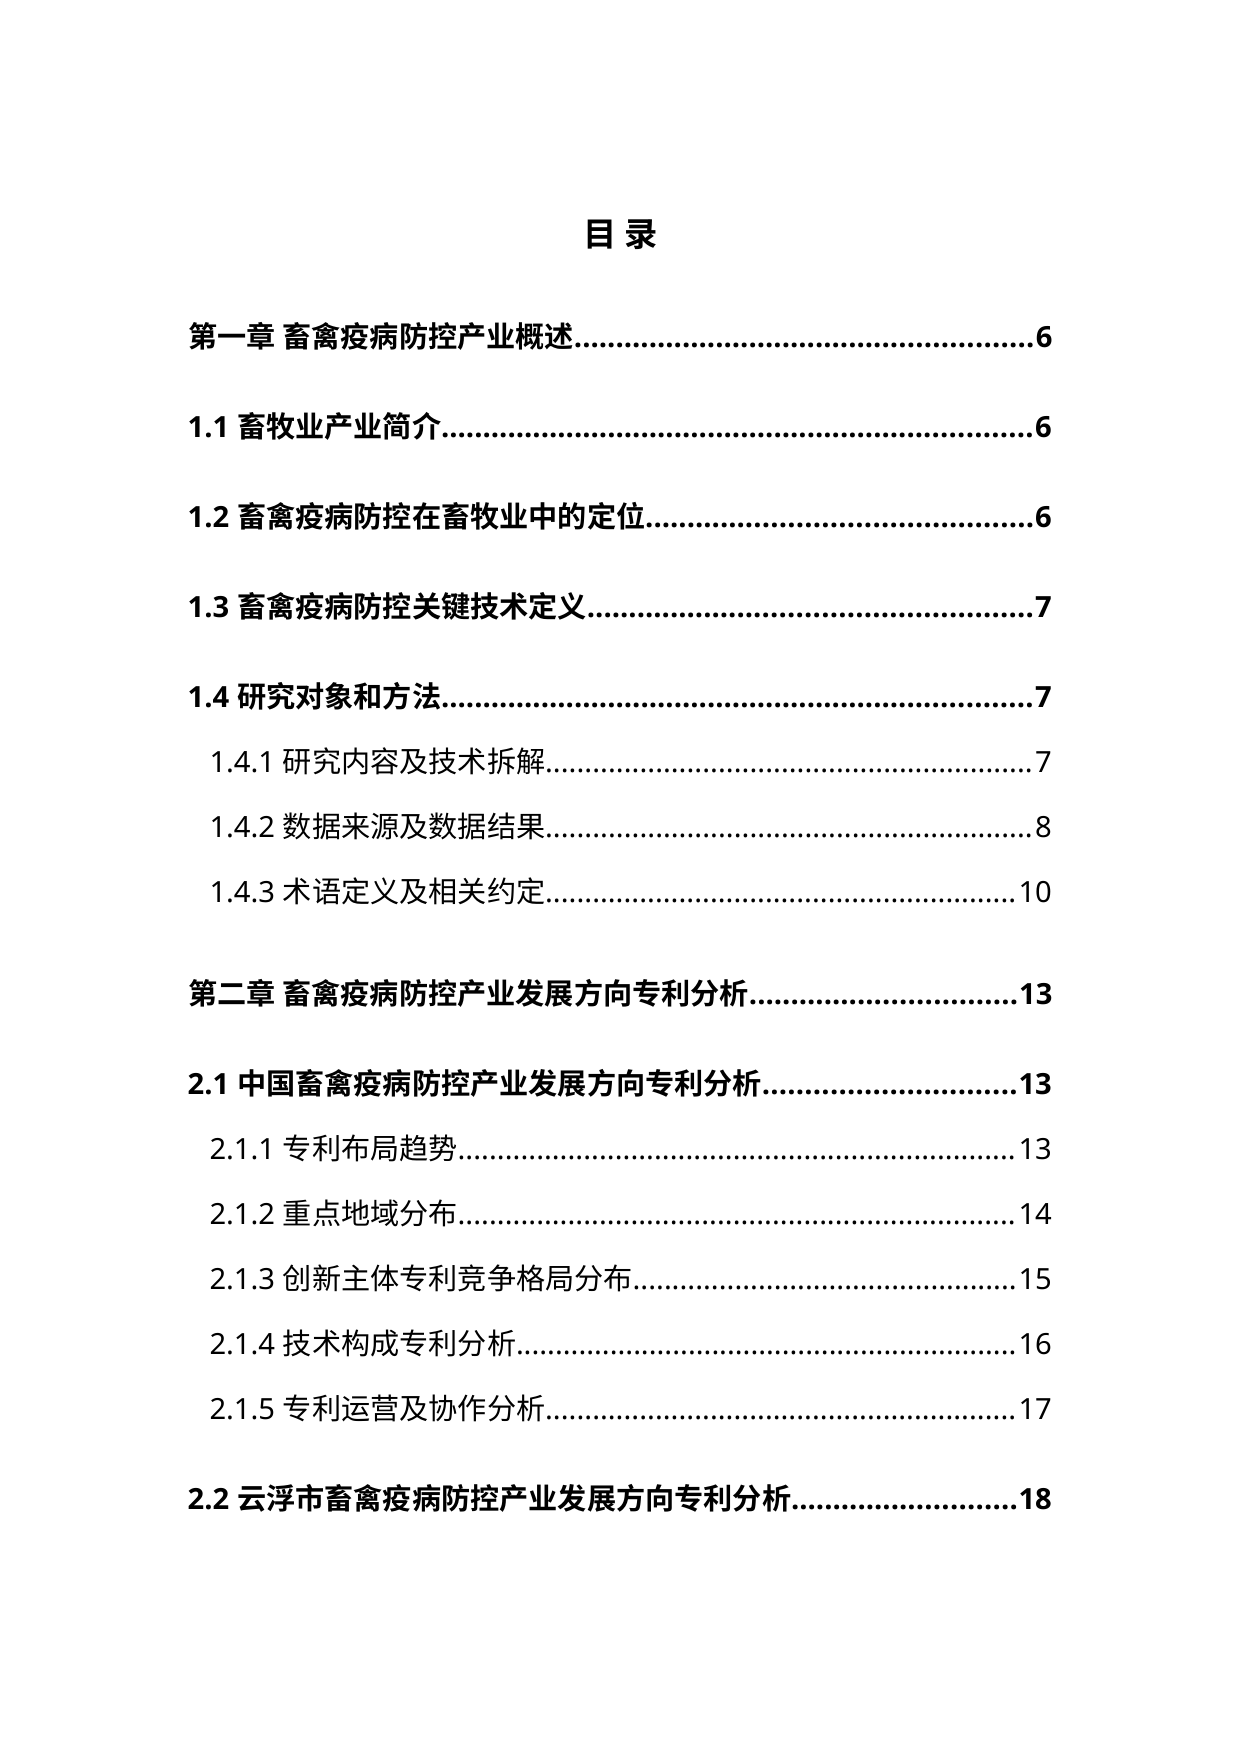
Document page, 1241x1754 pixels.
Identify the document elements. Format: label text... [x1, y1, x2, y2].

text 1.2 畜禽疫病防控在畜牧业中的定位 6 [187, 482, 1053, 547]
text 2.1.2 重点地域分布 14 [209, 1179, 1053, 1244]
text 第二章 畜禽疫病防控产业发展方向专利分析 13 [187, 959, 1053, 1024]
text 2.1.5 专利运营及协作分析 17 [209, 1374, 1053, 1439]
text 2.2 云浮市畜禽疫病防控产业发展方向专利分析 18 [187, 1464, 1053, 1529]
text 1.4 研究对象和方法 7 [187, 662, 1053, 727]
text 第一章 畜禽疫病防控产业概述 6 [187, 302, 1053, 367]
text 2.1.3 创新主体专利竞争格局分布 15 [209, 1244, 1053, 1309]
text 2.1 中国畜禽疫病防控产业发展方向专利分析 13 [187, 1049, 1053, 1114]
text 目 录 [187, 199, 1053, 264]
text 1.4.2 数据来源及数据结果 8 [209, 792, 1053, 857]
text 1.4.3 术语定义及相关约定 10 [209, 857, 1053, 922]
text 1.3 畜禽疫病防控关键技术定义 7 [187, 572, 1053, 637]
text 1.1 畜牧业产业简介 6 [187, 392, 1053, 457]
text 2.1.1 专利布局趋势 13 [209, 1114, 1053, 1179]
text 2.1.4 技术构成专利分析 16 [209, 1309, 1053, 1374]
text 1.4.1 研究内容及技术拆解 7 [209, 727, 1053, 792]
